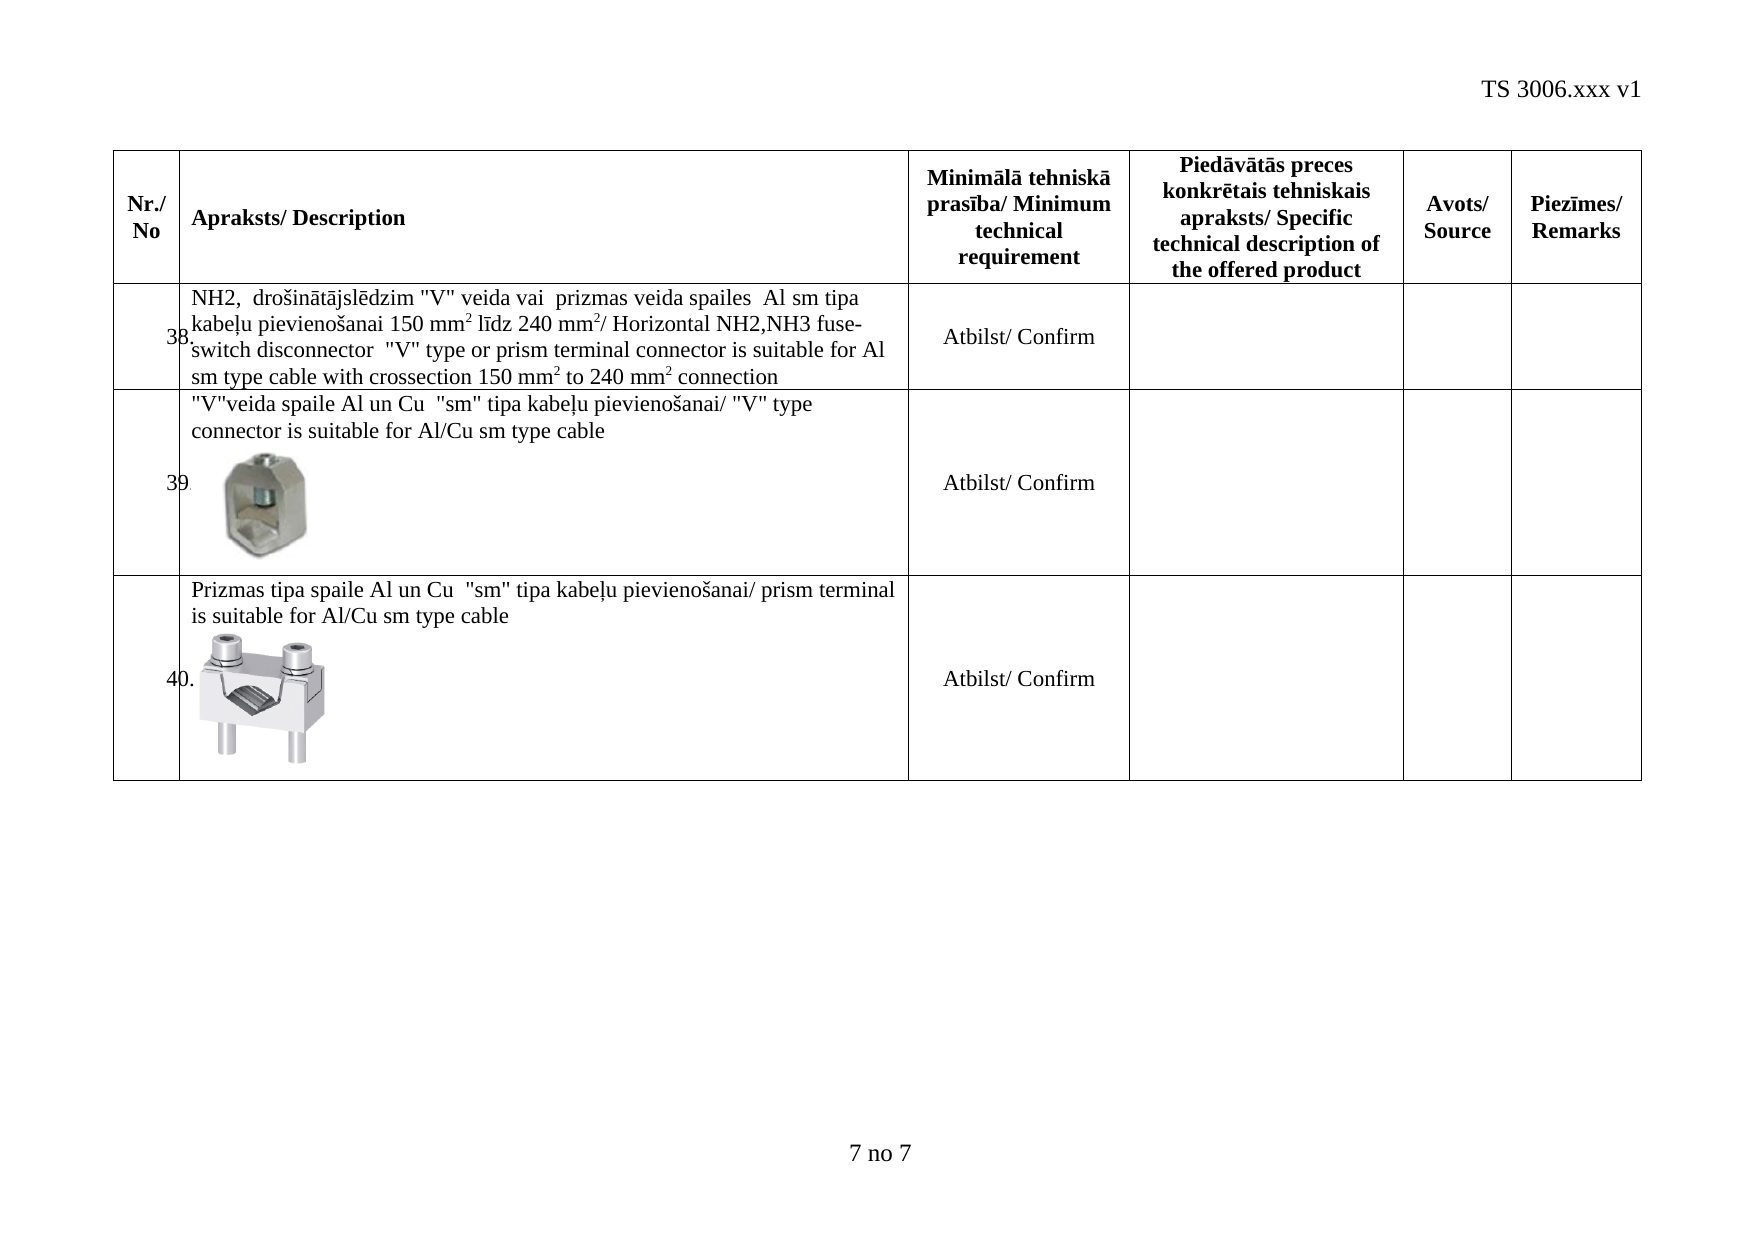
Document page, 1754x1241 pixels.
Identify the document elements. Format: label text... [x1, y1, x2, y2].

table_header Piezīmes/ Remarks [1512, 151, 1641, 283]
table_cell [114, 390, 179, 575]
table_cell [1404, 390, 1511, 575]
table_cell [1130, 576, 1403, 780]
table_cell "V"veida spaile Al un Cu "sm" tipa kabeļu pievienošanai/ "V" type connector is suitable for Al/Cu sm type cable [180, 390, 908, 575]
table_cell [1404, 576, 1511, 780]
table_cell [1130, 390, 1403, 575]
table_cell [1512, 284, 1641, 389]
table_header Piedāvātās preces konkrētais tehniskais apraksts/ Specific technical description of the offered product [1130, 151, 1403, 283]
table_cell [114, 284, 179, 389]
table_header Nr./ No [114, 151, 179, 283]
table_cell [1512, 576, 1641, 780]
table_cell Prizmas tipa spaile Al un Cu "sm" tipa kabeļu pievienošanai/ prism terminal is suitable for Al/Cu sm type cable [180, 576, 908, 780]
table_cell Atbilst/ Confirm [909, 390, 1129, 575]
table_cell [1404, 284, 1511, 389]
table_cell Atbilst/ Confirm [909, 576, 1129, 780]
picture [196, 628, 329, 780]
table_header Avots/ Source [1404, 151, 1511, 283]
table_header Minimālā tehniskā prasība/ Minimum technical requirement [909, 151, 1129, 283]
table_cell [114, 576, 179, 780]
table_cell Atbilst/ Confirm [909, 284, 1129, 389]
table_cell NH2, drošinātājslēdzim "V" veida vai prizmas veida spailes Al sm tipa kabeļu pievienošanai 150 mm2 līdz 240 mm2/ Horizontal NH2,NH3 fuse-switch disconnector "V" type or prism terminal connector is suitable for Al sm type cable with crossection 150 mm2 to 240 mm2 connection [180, 284, 908, 389]
table_header Apraksts/ Description [180, 151, 908, 283]
table_cell [1512, 390, 1641, 575]
table_cell [1130, 284, 1403, 389]
picture [191, 443, 325, 575]
